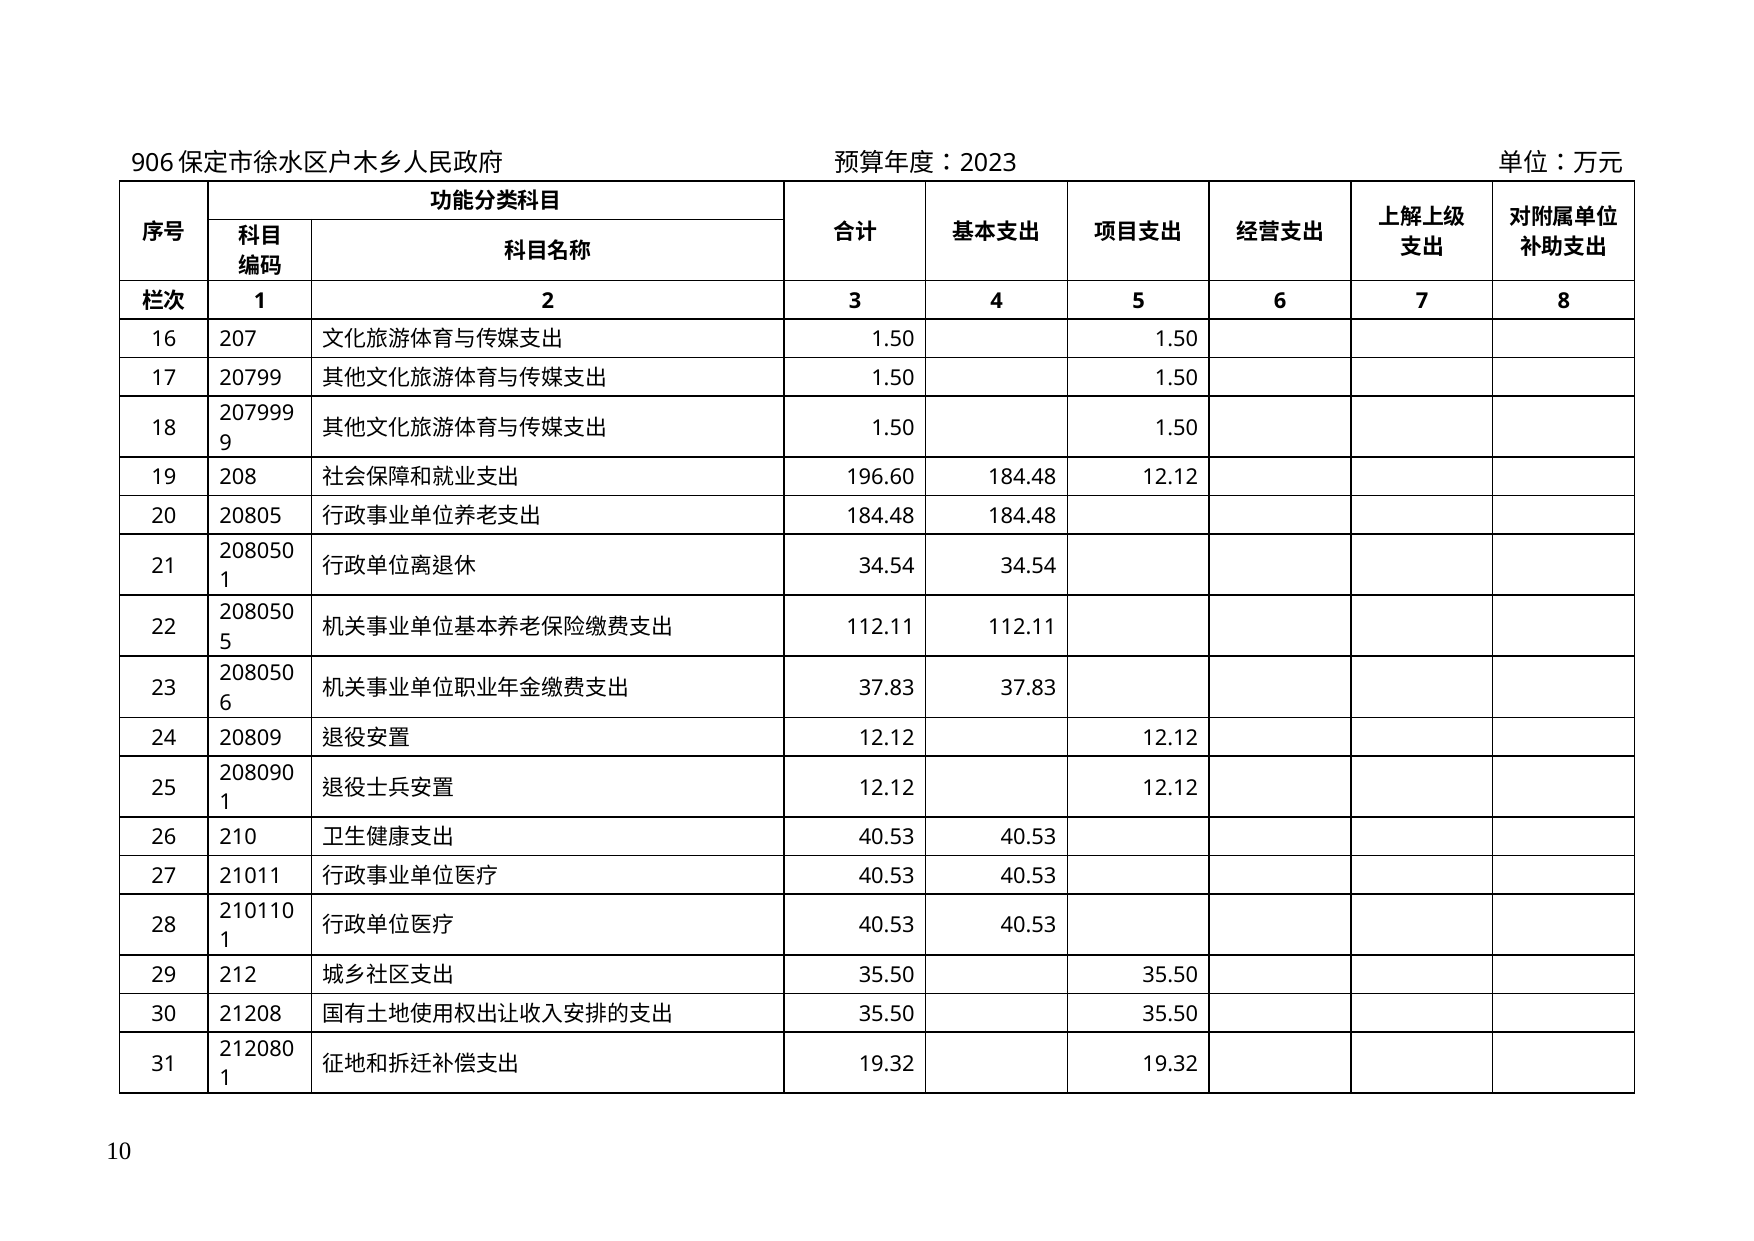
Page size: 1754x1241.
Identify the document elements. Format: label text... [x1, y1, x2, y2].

table_cell 国有土地使用权出让收入安排的支出 [312, 994, 783, 1031]
table_cell 31 [120, 1033, 207, 1092]
table_cell [1493, 320, 1634, 357]
table_cell [1493, 397, 1634, 456]
table_cell [1210, 535, 1350, 594]
table_cell 科目名称 [312, 220, 783, 280]
table_cell 22 [120, 596, 207, 655]
table_cell [1493, 596, 1634, 655]
table_cell 40.53 [926, 818, 1067, 854]
table_cell 社会保障和就业支出 [312, 458, 783, 495]
table_cell 2120801 [209, 1033, 311, 1092]
table_cell 合计 [785, 182, 925, 280]
table_cell 12.12 [785, 757, 925, 816]
table_cell [1352, 718, 1492, 755]
table_cell [1068, 657, 1208, 717]
table_cell 1 [209, 281, 311, 318]
table_cell 2101101 [209, 895, 311, 954]
table_cell [926, 358, 1067, 395]
table_cell 19.32 [785, 1033, 925, 1092]
table_cell 栏次 [120, 281, 207, 318]
table_cell [1210, 818, 1350, 854]
table_cell [1210, 757, 1350, 816]
table_cell 2080505 [209, 596, 311, 655]
table_cell [1068, 535, 1208, 594]
table_cell [1493, 818, 1634, 854]
table_cell 35.50 [1068, 994, 1208, 1031]
table_cell [1068, 895, 1208, 954]
table_cell 功能分类科目 [209, 182, 783, 219]
table_cell 文化旅游体育与传媒支出 [312, 320, 783, 357]
table_cell [1493, 994, 1634, 1031]
table_cell 19 [120, 458, 207, 495]
table_cell 2 [312, 281, 783, 318]
table_cell [1068, 596, 1208, 655]
table_cell 卫生健康支出 [312, 818, 783, 854]
table_cell 20 [120, 496, 207, 533]
table_cell 序号 [120, 182, 207, 280]
table_cell [1352, 358, 1492, 395]
table_cell [1210, 320, 1350, 357]
table_cell 34.54 [926, 535, 1067, 594]
table_cell 2080506 [209, 657, 311, 717]
table_cell [1352, 757, 1492, 816]
table_cell 20805 [209, 496, 311, 533]
table_cell 2080901 [209, 757, 311, 816]
table_cell [1352, 458, 1492, 495]
table_cell 1.50 [785, 397, 925, 456]
table_cell 35.50 [785, 994, 925, 1031]
table_cell [926, 956, 1067, 993]
table_cell [1210, 1033, 1350, 1092]
table_cell [1210, 718, 1350, 755]
table_cell 25 [120, 757, 207, 816]
table_cell [1352, 994, 1492, 1031]
table_cell [1352, 320, 1492, 357]
table_cell 12.12 [785, 718, 925, 755]
table_cell [1210, 458, 1350, 495]
table_cell [1493, 535, 1634, 594]
table_cell 20799 [209, 358, 311, 395]
table_cell 208 [209, 458, 311, 495]
table_cell 184.48 [926, 458, 1067, 495]
table_cell 40.53 [785, 818, 925, 854]
table_cell 40.53 [785, 895, 925, 954]
table_cell 行政单位离退休 [312, 535, 783, 594]
table_cell [1493, 657, 1634, 717]
table_cell [1210, 856, 1350, 893]
table_cell [1210, 956, 1350, 993]
table_cell 196.60 [785, 458, 925, 495]
table_cell 机关事业单位职业年金缴费支出 [312, 657, 783, 717]
table_cell 退役士兵安置 [312, 757, 783, 816]
table_cell [1352, 596, 1492, 655]
table_cell 34.54 [785, 535, 925, 594]
table_cell [1068, 818, 1208, 854]
table_cell 21208 [209, 994, 311, 1031]
table_cell 12.12 [1068, 718, 1208, 755]
table_cell 210 [209, 818, 311, 854]
table_cell 30 [120, 994, 207, 1031]
table_cell [1493, 458, 1634, 495]
table_cell 城乡社区支出 [312, 956, 783, 993]
table_header 单位：万元 [1068, 143, 1634, 180]
table_cell [926, 718, 1067, 755]
table_cell [1352, 895, 1492, 954]
table_cell 35.50 [1068, 956, 1208, 993]
table_cell 20809 [209, 718, 311, 755]
table_cell 3 [785, 281, 925, 318]
table_cell 28 [120, 895, 207, 954]
table_cell 经营支出 [1210, 182, 1350, 280]
table_cell [1352, 956, 1492, 993]
table_cell 1.50 [785, 320, 925, 357]
table_cell 40.53 [926, 856, 1067, 893]
table_cell 科目 编码 [209, 220, 311, 280]
table_cell [1210, 994, 1350, 1031]
table_cell 行政事业单位养老支出 [312, 496, 783, 533]
table_cell 12.12 [1068, 458, 1208, 495]
table_cell 机关事业单位基本养老保险缴费支出 [312, 596, 783, 655]
table_cell 项目支出 [1068, 182, 1208, 280]
table_cell 37.83 [926, 657, 1067, 717]
table_cell 112.11 [926, 596, 1067, 655]
table_cell 26 [120, 818, 207, 854]
table_cell 2079999 [209, 397, 311, 456]
table_cell 23 [120, 657, 207, 717]
table_cell 27 [120, 856, 207, 893]
table_cell [1210, 596, 1350, 655]
table_cell 5 [1068, 281, 1208, 318]
table_cell 6 [1210, 281, 1350, 318]
table_cell 其他文化旅游体育与传媒支出 [312, 358, 783, 395]
table_cell [1210, 895, 1350, 954]
table_cell [1493, 358, 1634, 395]
table_cell 基本支出 [926, 182, 1067, 280]
table_cell 29 [120, 956, 207, 993]
table_cell [926, 757, 1067, 816]
table_cell 19.32 [1068, 1033, 1208, 1092]
table_cell 12.12 [1068, 757, 1208, 816]
table_cell [1493, 895, 1634, 954]
table_cell [1210, 397, 1350, 456]
table_cell 对附属单位补助支出 [1493, 182, 1634, 280]
table_cell 8 [1493, 281, 1634, 318]
table_cell 1.50 [1068, 358, 1208, 395]
table_cell 40.53 [926, 895, 1067, 954]
table_cell 16 [120, 320, 207, 357]
table_cell 24 [120, 718, 207, 755]
table_cell 7 [1352, 281, 1492, 318]
table_cell [1493, 956, 1634, 993]
table_cell 退役安置 [312, 718, 783, 755]
table_cell 行政事业单位医疗 [312, 856, 783, 893]
table_cell [926, 994, 1067, 1031]
table_cell [1493, 1033, 1634, 1092]
table_cell [1352, 397, 1492, 456]
table_cell 207 [209, 320, 311, 357]
table_cell [1352, 856, 1492, 893]
table_cell [1352, 1033, 1492, 1092]
table_cell [1352, 496, 1492, 533]
table_cell 40.53 [785, 856, 925, 893]
table_cell 184.48 [926, 496, 1067, 533]
table_cell 4 [926, 281, 1067, 318]
table_cell 1.50 [1068, 320, 1208, 357]
table_cell 21 [120, 535, 207, 594]
table_cell 212 [209, 956, 311, 993]
table_cell 上解上级 支出 [1352, 182, 1492, 280]
table_cell 21011 [209, 856, 311, 893]
table_cell 1.50 [785, 358, 925, 395]
table_cell [1352, 818, 1492, 854]
table_cell 112.11 [785, 596, 925, 655]
table_cell [926, 320, 1067, 357]
table_cell 18 [120, 397, 207, 456]
table_cell [1493, 757, 1634, 816]
table_cell [1210, 358, 1350, 395]
table_cell [926, 1033, 1067, 1092]
table_cell [1493, 856, 1634, 893]
table_cell [1068, 496, 1208, 533]
table_cell [1493, 496, 1634, 533]
table_cell [1493, 718, 1634, 755]
table_cell [1352, 657, 1492, 717]
table_cell 1.50 [1068, 397, 1208, 456]
table_cell 37.83 [785, 657, 925, 717]
table_cell 其他文化旅游体育与传媒支出 [312, 397, 783, 456]
table_cell [1068, 856, 1208, 893]
table_cell 征地和拆迁补偿支出 [312, 1033, 783, 1092]
table_cell [1352, 535, 1492, 594]
table_cell [926, 397, 1067, 456]
table_cell 17 [120, 358, 207, 395]
table_header 预算年度：2023 [785, 143, 1067, 180]
table_cell 184.48 [785, 496, 925, 533]
table_cell [1210, 496, 1350, 533]
table_cell 2080501 [209, 535, 311, 594]
table_cell 行政单位医疗 [312, 895, 783, 954]
table_header 906保定市徐水区户木乡人民政府 [120, 143, 783, 180]
table_cell 35.50 [785, 956, 925, 993]
table_cell [1210, 657, 1350, 717]
